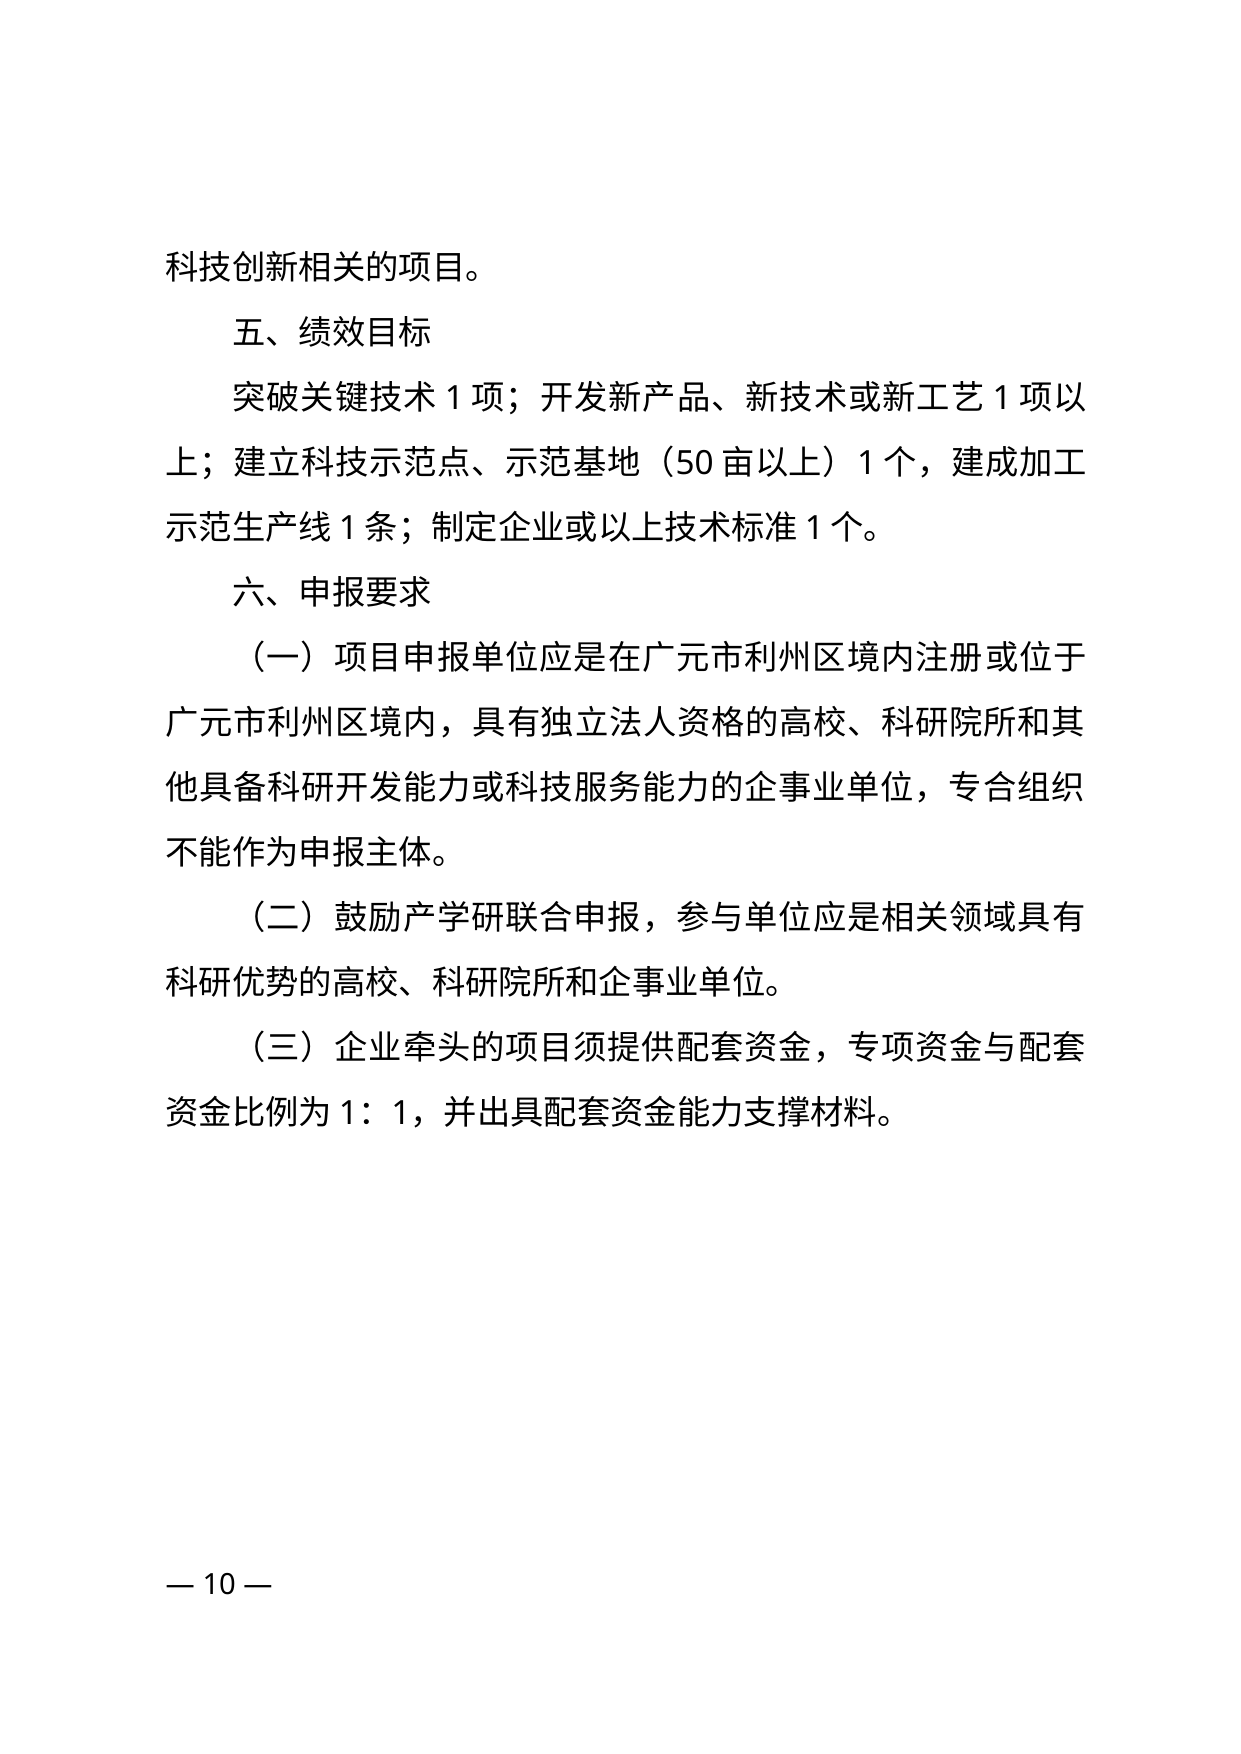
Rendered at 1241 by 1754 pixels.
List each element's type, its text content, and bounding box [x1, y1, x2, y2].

text （二）鼓励产学研联合申报，参与单位应是相关领域具有科研优势的高校、科研院所和企事业单位。 [165, 883, 1087, 1013]
text 五、绩效目标 [165, 298, 1087, 363]
text （三）企业牵头的项目须提供配套资金，专项资金与配套资金比例为1：1，并出具配套资金能力支撑材料。 [165, 1013, 1087, 1143]
text 突破关键技术1项；开发新产品、新技术或新工艺1项以上；建立科技示范点、示范基地（50亩以上）1个，建成加工示范生产线1条；制定企业或以上技术标准1个。 [165, 363, 1087, 558]
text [165, 233, 1087, 298]
text （一）项目申报单位应是在广元市利州区境内注册或位于广元市利州区境内，具有独立法人资格的高校、科研院所和其他具备科研开发能力或科技服务能力的企事业单位，专合组织不能作为申报主体。 [165, 623, 1087, 883]
text 六、申报要求 [165, 558, 1087, 623]
